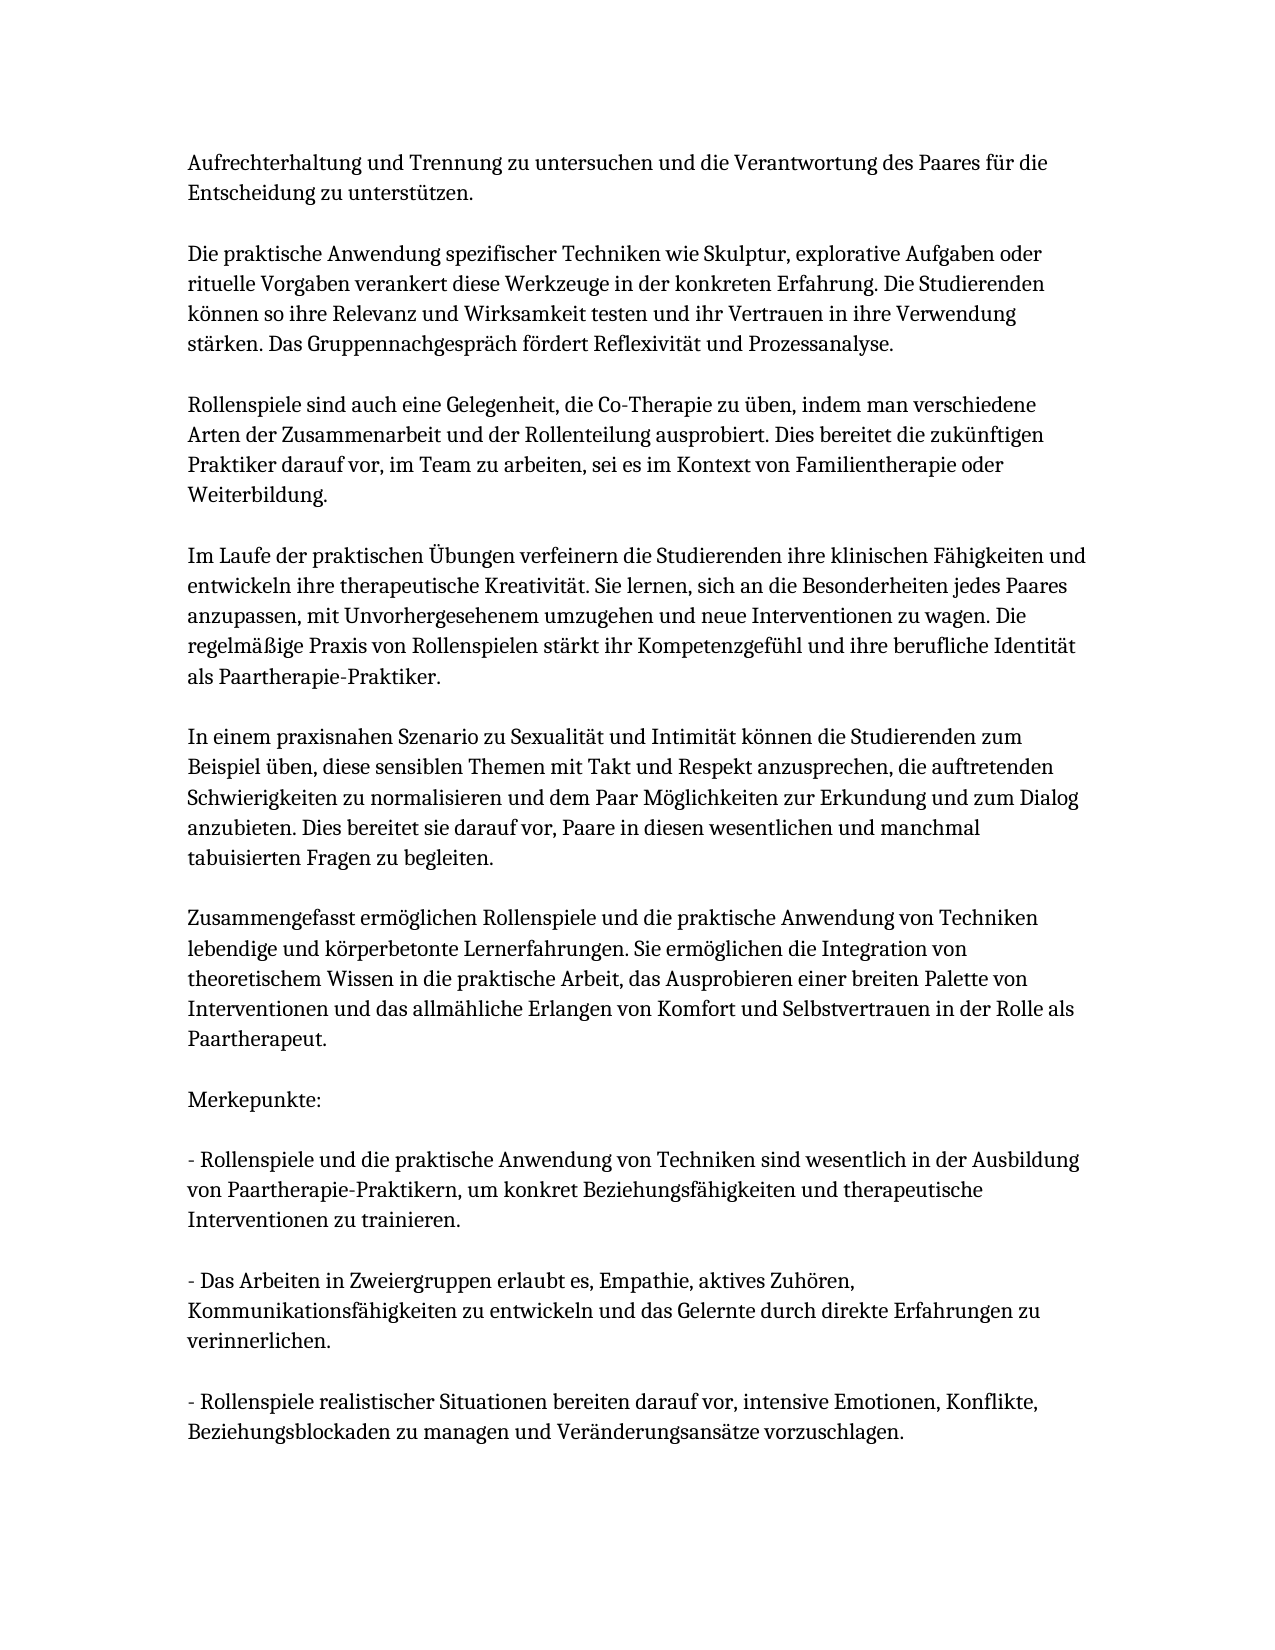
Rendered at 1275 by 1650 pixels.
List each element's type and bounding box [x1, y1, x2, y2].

text [187, 150, 1087, 1475]
